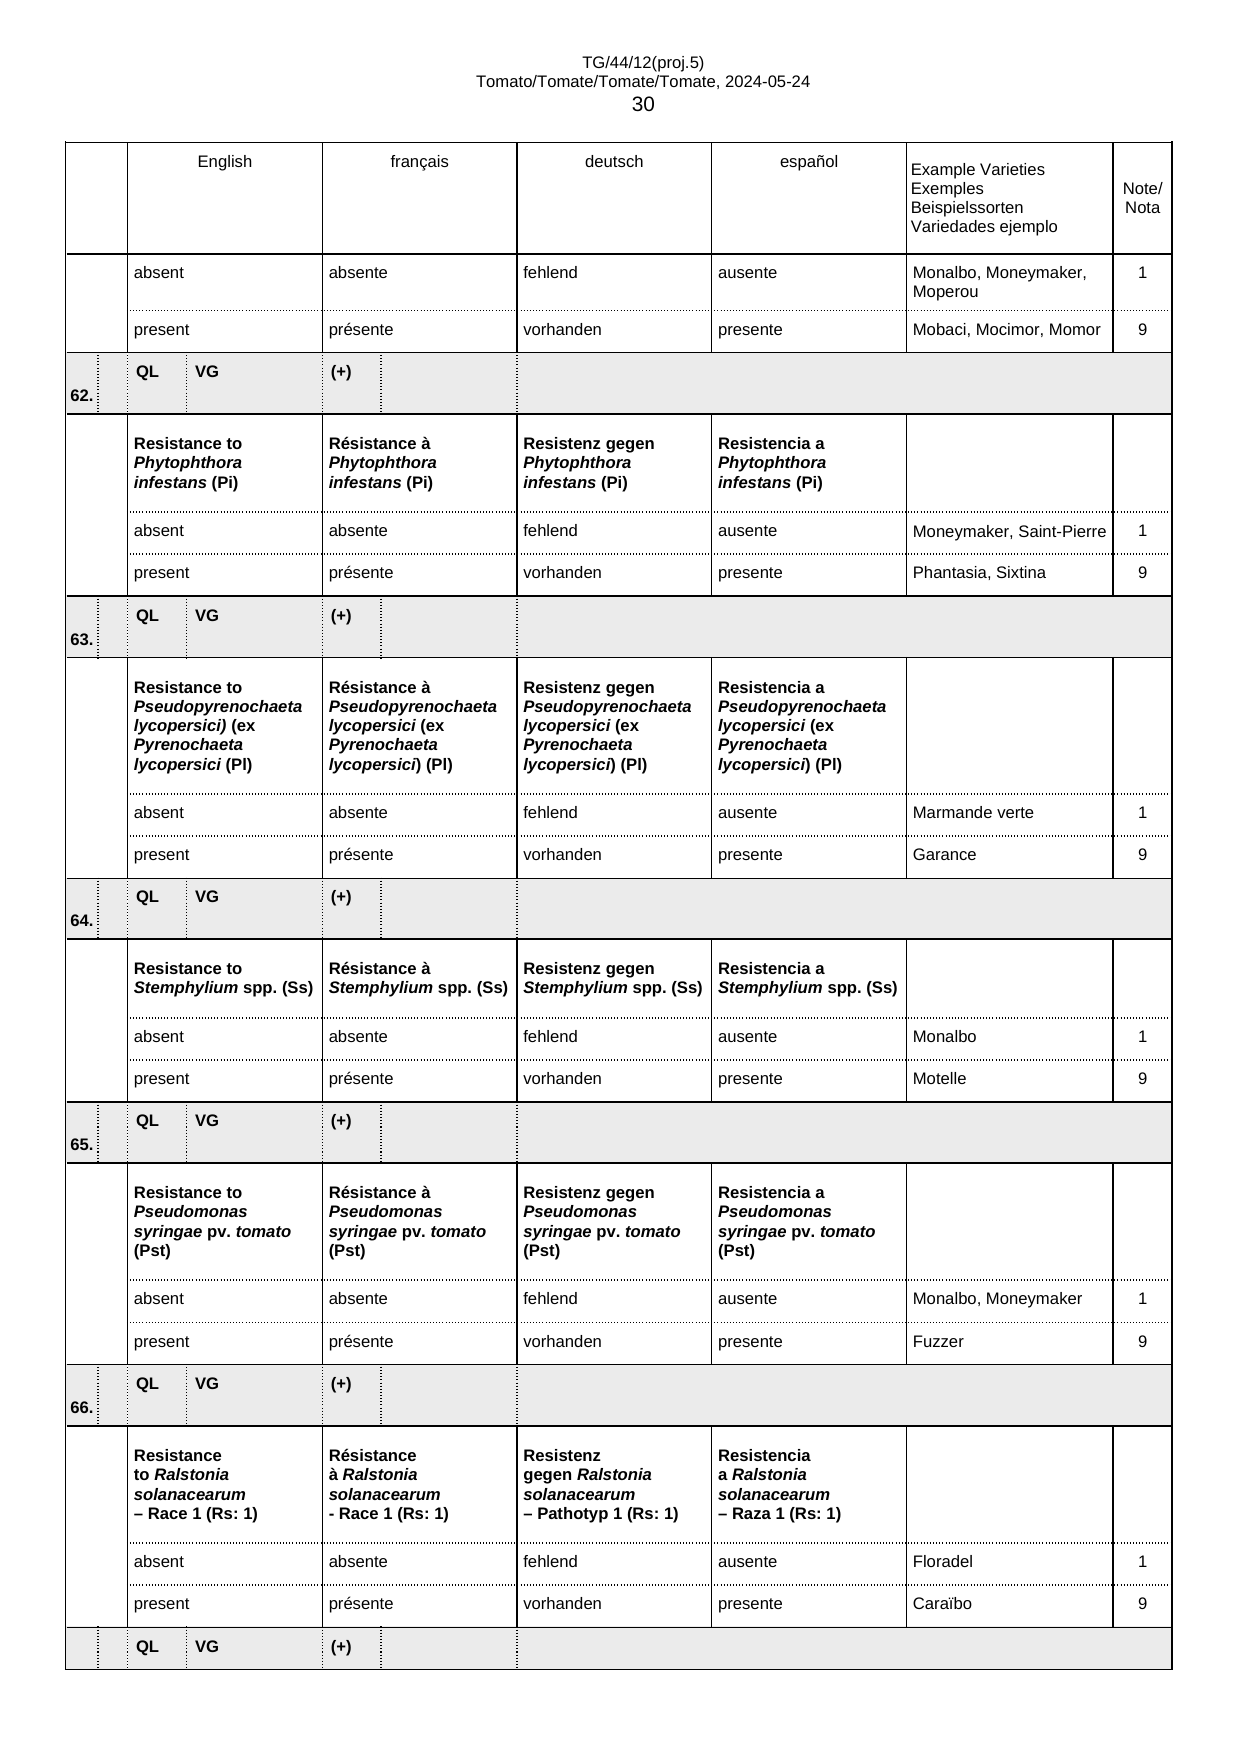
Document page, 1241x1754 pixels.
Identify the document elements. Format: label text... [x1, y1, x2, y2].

table_header deutsch [518, 143, 711, 253]
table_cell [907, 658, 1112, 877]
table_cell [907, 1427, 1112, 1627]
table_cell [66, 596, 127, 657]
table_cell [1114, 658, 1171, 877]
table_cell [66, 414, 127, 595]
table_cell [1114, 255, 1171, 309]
table_header English [128, 143, 322, 253]
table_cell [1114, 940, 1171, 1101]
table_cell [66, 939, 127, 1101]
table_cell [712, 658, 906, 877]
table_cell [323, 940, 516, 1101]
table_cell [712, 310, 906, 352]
table_header [66, 143, 98, 253]
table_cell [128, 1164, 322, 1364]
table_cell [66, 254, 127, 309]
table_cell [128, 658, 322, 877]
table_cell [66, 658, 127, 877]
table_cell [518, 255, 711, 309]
table_header [98, 143, 127, 253]
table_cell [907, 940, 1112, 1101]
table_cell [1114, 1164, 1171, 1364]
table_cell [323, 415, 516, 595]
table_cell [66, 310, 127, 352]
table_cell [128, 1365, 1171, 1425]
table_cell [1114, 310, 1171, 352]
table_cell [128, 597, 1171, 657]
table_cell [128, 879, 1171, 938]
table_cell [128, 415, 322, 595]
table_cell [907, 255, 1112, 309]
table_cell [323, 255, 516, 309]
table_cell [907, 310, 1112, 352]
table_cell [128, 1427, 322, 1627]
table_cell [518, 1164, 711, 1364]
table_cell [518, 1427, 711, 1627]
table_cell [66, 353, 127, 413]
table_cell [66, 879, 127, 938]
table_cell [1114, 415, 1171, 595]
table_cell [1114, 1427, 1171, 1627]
table_header español [712, 143, 906, 253]
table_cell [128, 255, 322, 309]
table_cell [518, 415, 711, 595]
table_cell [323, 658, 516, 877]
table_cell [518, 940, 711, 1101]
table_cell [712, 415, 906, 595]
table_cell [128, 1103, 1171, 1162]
table_header Example Varieties Exemples Beispielssorten Variedades ejemplo [907, 143, 1112, 253]
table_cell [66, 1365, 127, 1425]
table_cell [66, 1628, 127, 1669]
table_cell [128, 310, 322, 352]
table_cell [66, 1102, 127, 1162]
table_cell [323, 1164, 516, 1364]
table_header Note/ Nota [1114, 143, 1171, 253]
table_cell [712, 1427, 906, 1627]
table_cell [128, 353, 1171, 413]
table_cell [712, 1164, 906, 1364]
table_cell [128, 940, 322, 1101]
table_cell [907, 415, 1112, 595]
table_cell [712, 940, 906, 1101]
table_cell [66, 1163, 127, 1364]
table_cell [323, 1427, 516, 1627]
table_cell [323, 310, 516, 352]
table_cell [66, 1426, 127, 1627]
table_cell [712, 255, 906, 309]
table_header français [323, 143, 516, 253]
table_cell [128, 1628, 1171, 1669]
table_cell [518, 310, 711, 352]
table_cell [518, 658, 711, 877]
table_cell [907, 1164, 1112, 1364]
